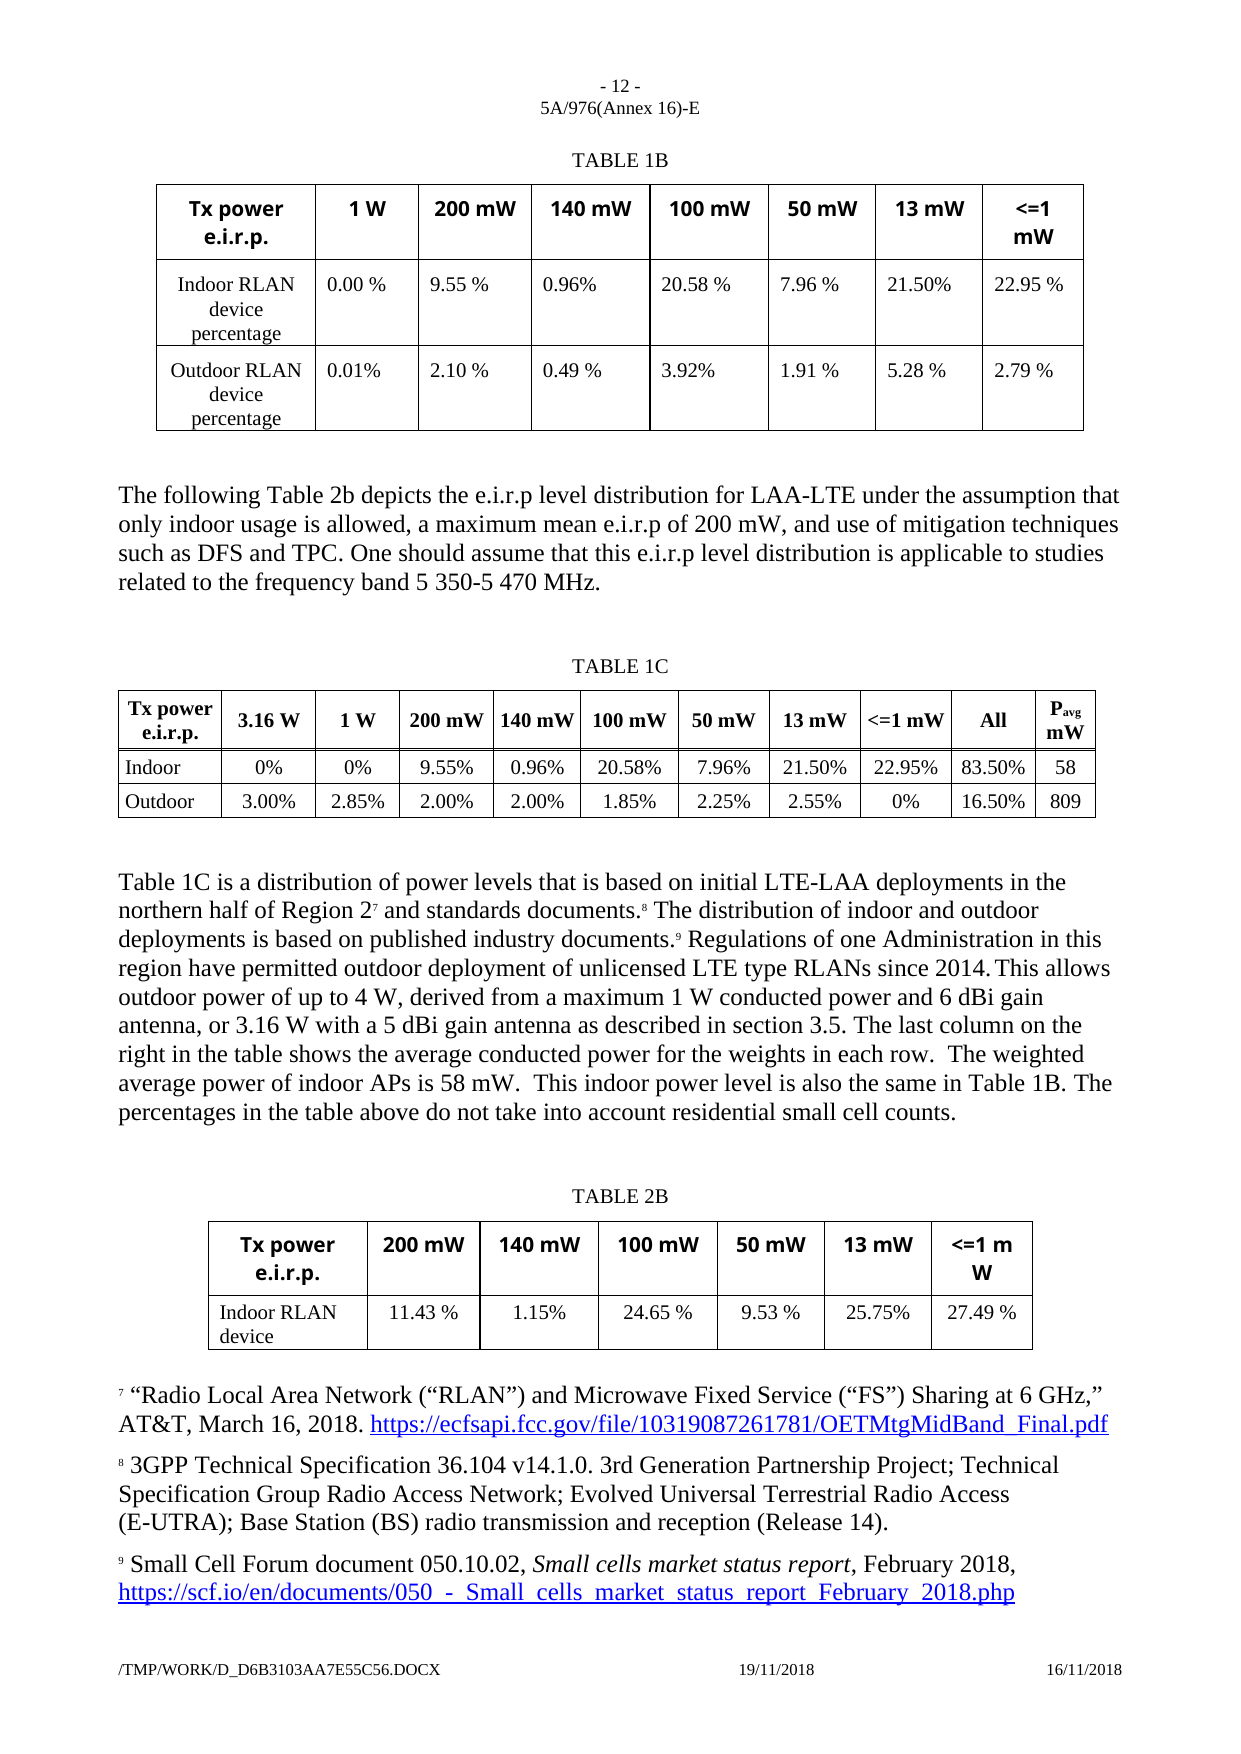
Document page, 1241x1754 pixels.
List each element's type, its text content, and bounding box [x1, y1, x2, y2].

table_header <=1 mW [861, 691, 951, 748]
table_header Pavg mW [1036, 691, 1095, 748]
table_cell 0.00 % [316, 260, 418, 344]
table_cell 22.95 % [983, 260, 1083, 344]
table_header 13 mW [770, 691, 860, 748]
table_cell 3.00% [222, 784, 315, 817]
text Table 1b [118, 148, 1122, 172]
table_header <=1 mW [932, 1222, 1032, 1295]
table_cell 9.55 % [419, 260, 531, 344]
table_cell 3.92% [651, 346, 768, 430]
table_cell Indoor RLAN device percentage [157, 260, 315, 344]
table_cell Indoor [119, 751, 221, 783]
text Table 1C is a distribution of power levels that is based on initial LTE-LAA deployments in the northern half of Region 2 and standards documents. The distribution of indoor and outdoor deployments is based on published industry documents. Regulations of one Administration in this region have permitted outdoor deployment of unlicensed LTE type RLANs since 2014. This allows outdoor power of up to 4 W, derived from a maximum 1 W conducted power and 6 dBi gain antenna, or 3.16 W with a 5 dBi gain antenna as described in section 3.5. The last column on the right in the table shows the average conducted power for the weights in each row. The weighted average power of indoor APs is 58 mW. This indoor power level is also the same in Table 1B. The percentages in the table above do not take into account residential small cell counts. [118, 867, 1122, 1126]
table_cell Outdoor RLAN device percentage [157, 346, 315, 430]
table_header 200 mW [400, 691, 493, 748]
table_cell 21.50% [770, 751, 860, 783]
table_cell Outdoor [119, 784, 221, 817]
table_cell 2.25% [679, 784, 769, 817]
table_cell 7.96 % [769, 260, 875, 344]
table_cell 0.01% [316, 346, 418, 430]
table_cell 20.58 % [651, 260, 768, 344]
table_cell 0% [861, 784, 951, 817]
table_cell 21.50% [876, 260, 982, 344]
text Table 1C [118, 654, 1122, 678]
table_cell 1.15% [481, 1296, 598, 1348]
table_cell 2.00% [494, 784, 580, 817]
table_header 13 mW [825, 1222, 931, 1295]
table_cell 0.96% [494, 751, 580, 783]
table_cell 2.10 % [419, 346, 531, 430]
table_header 100 mW [599, 1222, 717, 1295]
table_cell 5.28 % [876, 346, 982, 430]
table_header 1 W [316, 691, 399, 748]
text Table 2b [118, 1184, 1122, 1208]
table_cell 11.43 % [368, 1296, 479, 1348]
table_cell 0.96% [532, 260, 649, 344]
table_header 200 mW [419, 185, 531, 259]
table_header 100 mW [581, 691, 678, 748]
table_header 13 mW [876, 185, 982, 259]
table_header All [952, 691, 1035, 748]
table_header 200 mW [368, 1222, 479, 1295]
table_header 3.16 W [222, 691, 315, 748]
table_cell 2.85% [316, 784, 399, 817]
table_header 140 mW [481, 1222, 598, 1295]
table_cell 0% [222, 751, 315, 783]
table_cell 7.96% [679, 751, 769, 783]
table_cell 0% [316, 751, 399, 783]
table_header 50 mW [679, 691, 769, 748]
table_cell 22.95% [861, 751, 951, 783]
table_cell 25.75% [825, 1296, 931, 1348]
text The following Table 2b depicts the e.i.r.p level distribution for LAA-LTE under the assumption that only indoor usage is allowed, a maximum mean e.i.r.p of 200 mW, and use of mitigation techniques such as DFS and TPC. One should assume that this e.i.r.p level distribution is applicable to studies related to the frequency band 5 350-5 470 MHz. [118, 480, 1122, 595]
table_header 140 mW [532, 185, 649, 259]
table_cell 809 [1036, 784, 1095, 817]
table_cell 9.53 % [718, 1296, 824, 1348]
table_cell 16.50% [952, 784, 1035, 817]
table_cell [209, 1296, 367, 1348]
table_header 140 mW [494, 691, 580, 748]
table_cell 20.58% [581, 751, 678, 783]
table_cell 9.55% [400, 751, 493, 783]
table_cell 27.49 % [932, 1296, 1032, 1348]
table_cell 24.65 % [599, 1296, 717, 1348]
table_cell 2.00% [400, 784, 493, 817]
table_header Tx power e.i.r.p. [157, 185, 315, 259]
table_cell 83.50% [952, 751, 1035, 783]
table_cell 1.85% [581, 784, 678, 817]
table_cell 1.91 % [769, 346, 875, 430]
table_cell 0.49 % [532, 346, 649, 430]
table_header Tx power e.i.r.p. [119, 691, 221, 748]
table_cell 2.79 % [983, 346, 1083, 430]
table_cell 2.55% [770, 784, 860, 817]
table_header 50 mW [718, 1222, 824, 1295]
table_header 1 W [316, 185, 418, 259]
table_header <=1 mW [983, 185, 1083, 259]
table_header Tx power e.i.r.p. [209, 1222, 367, 1295]
table_header 50 mW [769, 185, 875, 259]
table_cell 58 [1036, 751, 1095, 783]
table_header 100 mW [651, 185, 768, 259]
